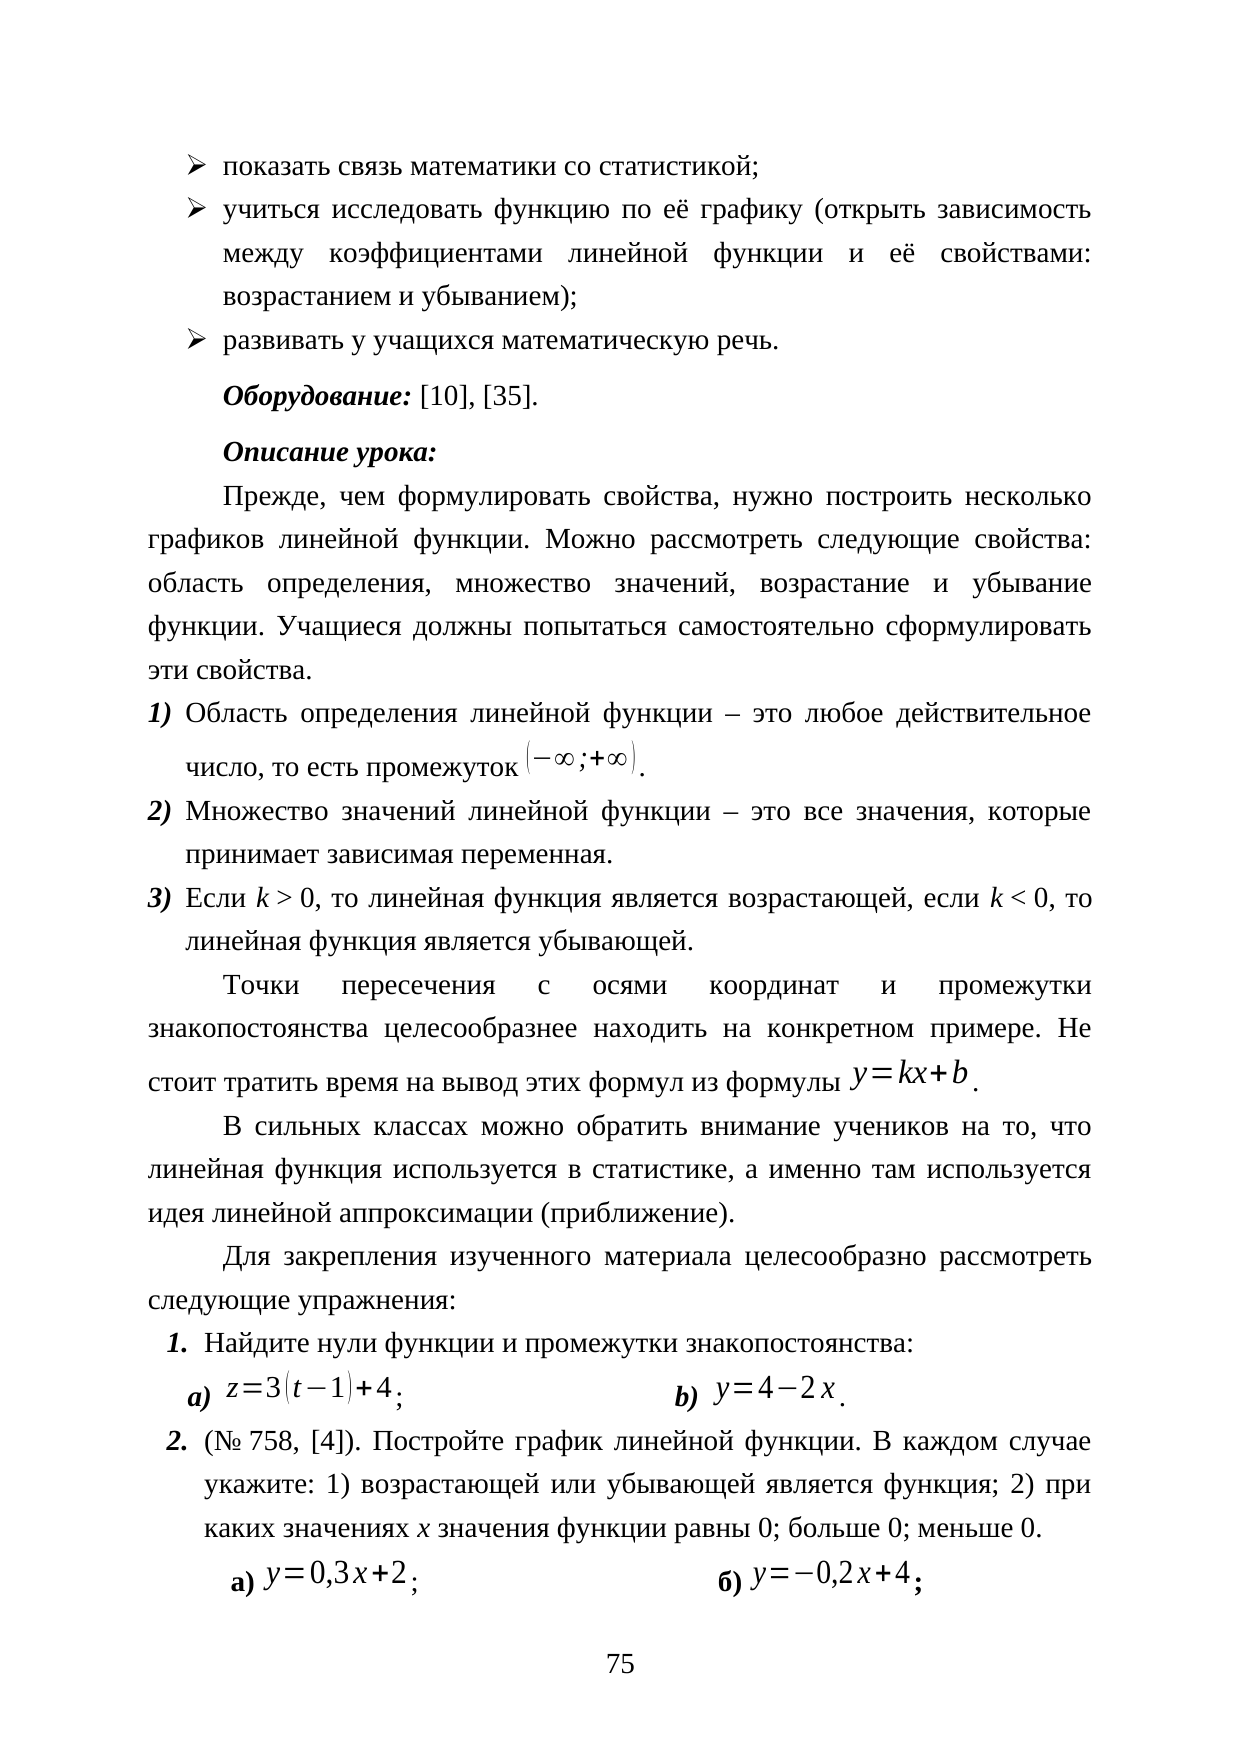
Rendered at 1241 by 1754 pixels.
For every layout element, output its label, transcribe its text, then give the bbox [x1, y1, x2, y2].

text Точки пересечения с осями координат и промежутки знакопостоянства целесообразнее находить на конкретном примере. Не стоит тратить время на вывод этих формул из формулы . [148, 967, 1092, 1098]
text Описание урока: [148, 434, 1092, 468]
text В сильных классах можно обратить внимание учеников на то, что линейная функция используется в статистике, а именно там используется идея линейной аппроксимации (приближение). [148, 1108, 1092, 1228]
list Если k > 0, то линейная функция является возрастающей, если k < 0, то линейная функция является убывающей. [148, 880, 1092, 957]
list . [674, 1369, 1092, 1413]
list ; [187, 1369, 605, 1413]
list показать связь математики со статистикой; [185, 148, 1092, 181]
list Область определения линейной функции – это любое действительное число, то есть промежуток . [148, 696, 1092, 783]
list Множество значений линейной функции – это все значения, которые принимает зависимая переменная. [148, 793, 1092, 870]
text Прежде, чем формулировать свойства, нужно построить несколько графиков линейной функции. Можно рассмотреть следующие свойства: область определения, множество значений, возрастание и убывание функции. Учащиеся должны попытаться самостоятельно сформулировать эти свойства. [148, 478, 1092, 686]
list развивать у учащихся математическую речь. [185, 322, 1092, 356]
list Найдите нули функции и промежутки знакопостоянства: [166, 1326, 1092, 1359]
list (№ 758, [4]). Постройте график линейной функции. В каждом случае укажите: 1) возрастающей или убывающей является функция; 2) при каких значениях х значения функции равны 0; больше 0; меньше 0. [166, 1423, 1092, 1543]
text а) ; [230, 1553, 605, 1597]
list учиться исследовать функцию по её графику (открыть зависимость между коэффициентами линейной функции и её свойствами: возрастанием и убыванием); [185, 191, 1092, 312]
text б) ; [718, 1553, 1092, 1597]
text Для закрепления изученного материала целесообразно рассмотреть следующие упражнения: [148, 1238, 1092, 1316]
text Оборудование: [10], [35]. [148, 378, 1092, 412]
